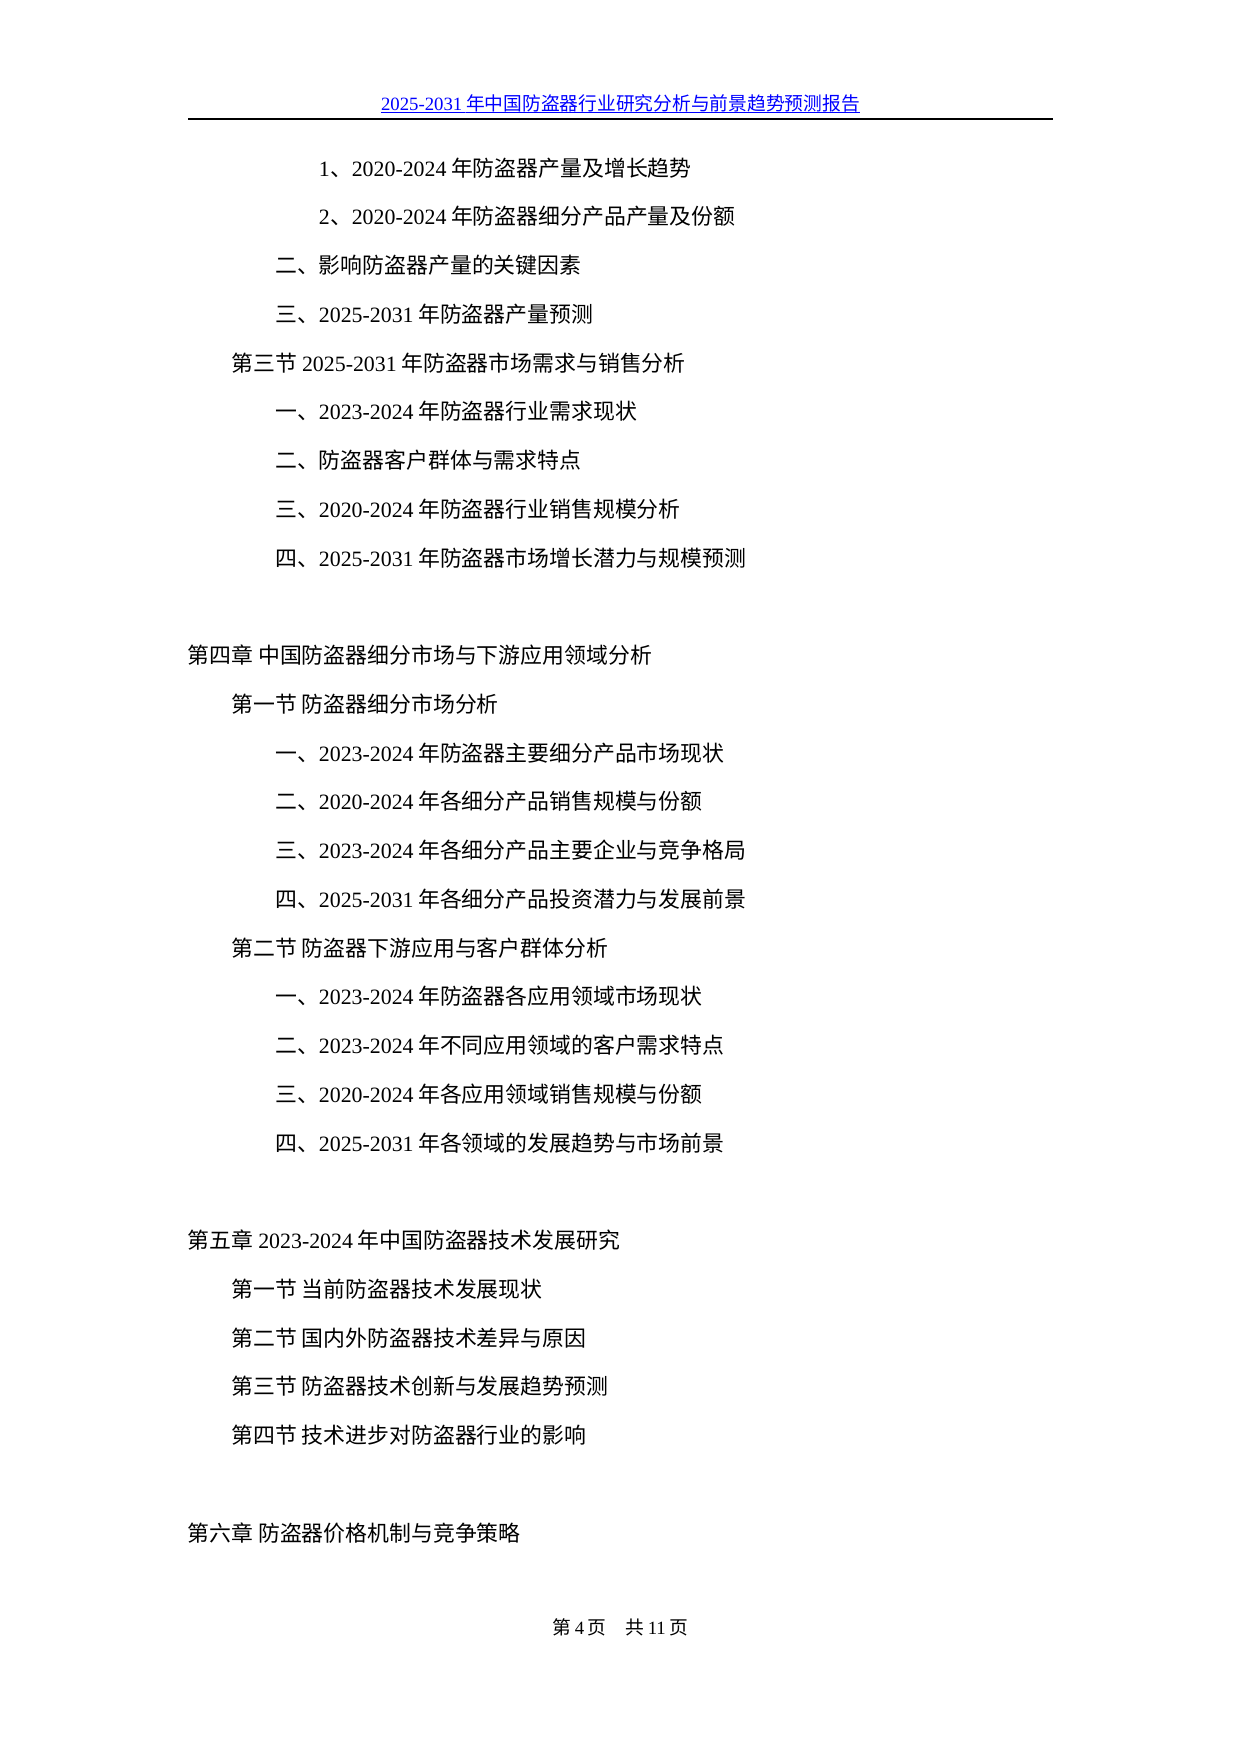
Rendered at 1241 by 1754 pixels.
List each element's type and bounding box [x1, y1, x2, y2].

text [187, 150, 1053, 1548]
